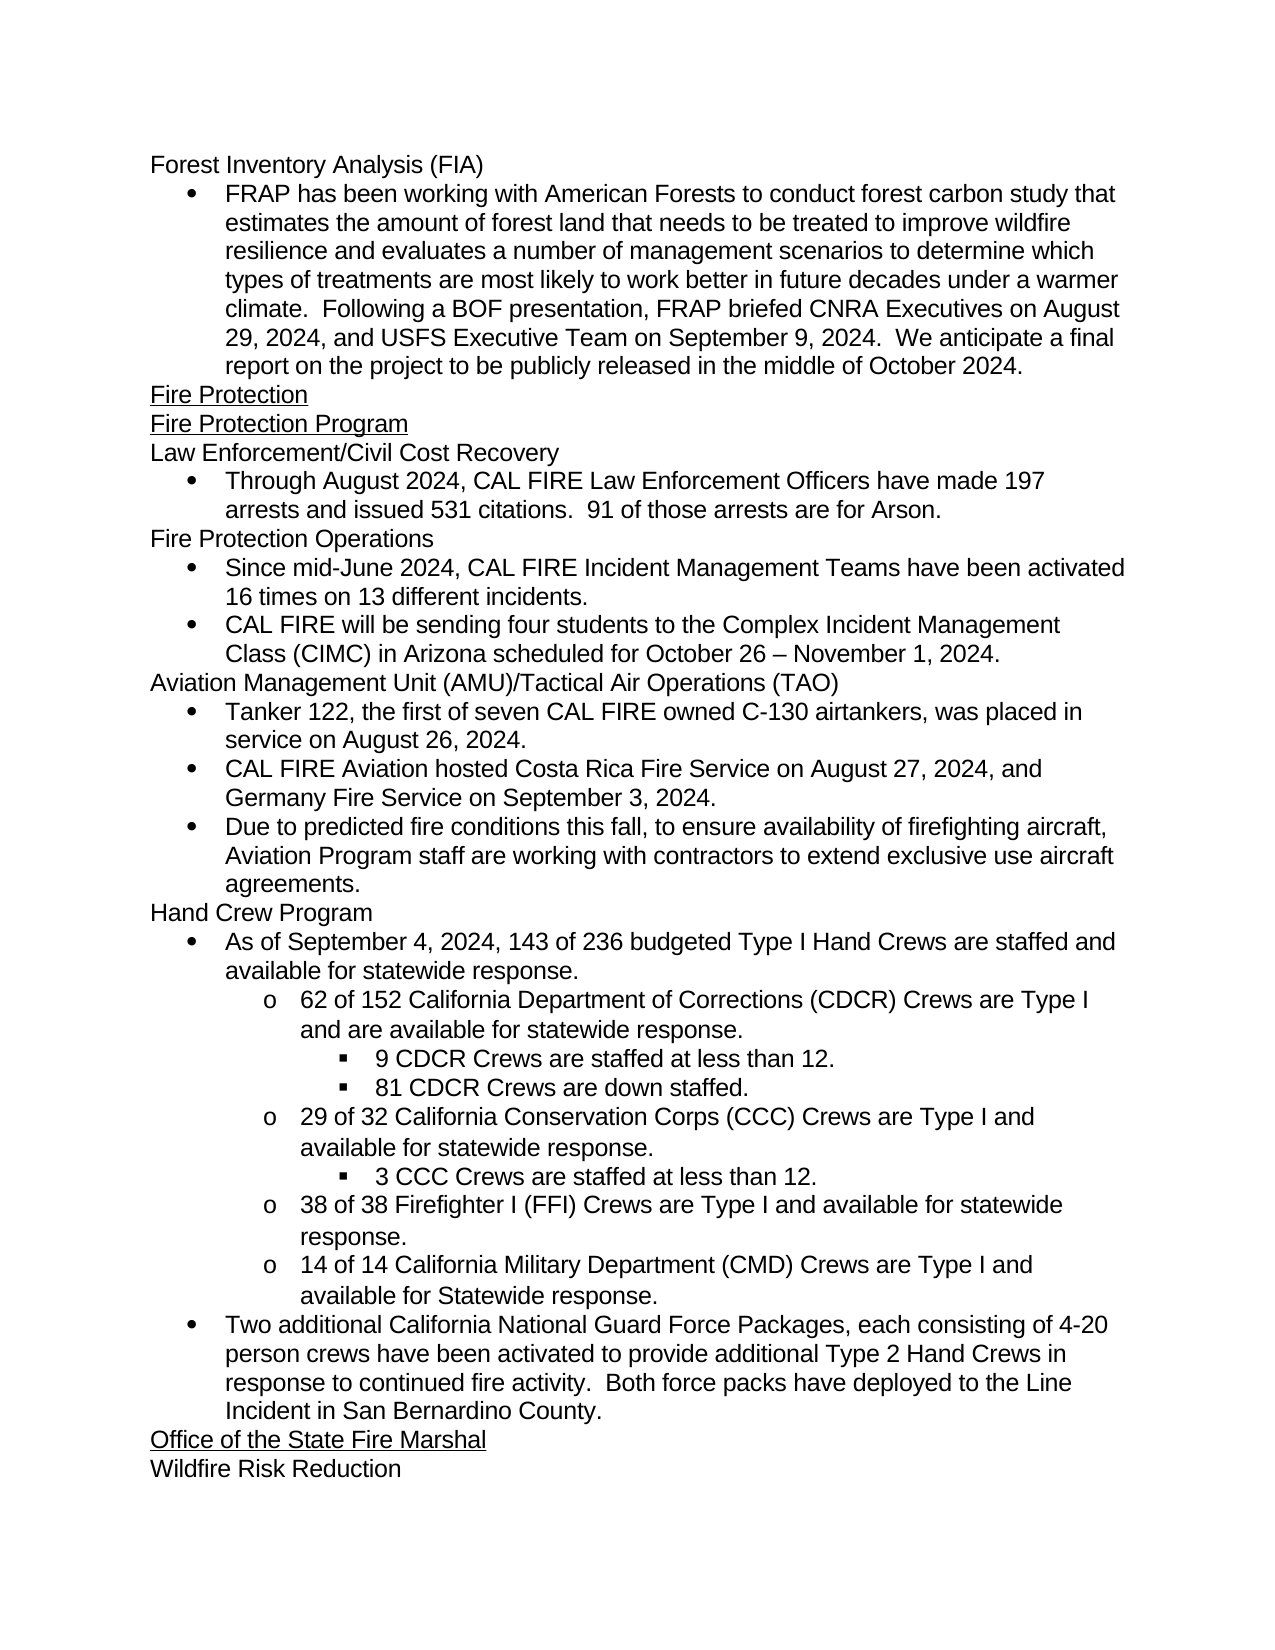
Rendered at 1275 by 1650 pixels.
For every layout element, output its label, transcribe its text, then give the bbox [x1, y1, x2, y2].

list 3 CCC Crews are staffed at less than 12. [337, 1162, 1125, 1191]
list Tanker 122, the first of seven CAL FIRE owned C-130 airtankers, was placed in service on August 26, 2024. [187, 697, 1125, 754]
list CAL FIRE will be sending four students to the Complex Incident Management Class (CIMC) in Arizona scheduled for October 26 – November 1, 2024. [187, 610, 1125, 668]
list 81 CDCR Crews are down staffed. [337, 1073, 1125, 1102]
text Office of the State Fire Marshal [150, 1425, 1125, 1454]
list CAL FIRE Aviation hosted Costa Rica Fire Service on August 27, 2024, and Germany Fire Service on September 3, 2024. [187, 754, 1125, 812]
list 38 of 38 Firefighter I (FFI) Crews are Type I and available for statewide response. [262, 1191, 1125, 1250]
text Fire Protection Operations [150, 524, 1125, 553]
list 9 CDCR Crews are staffed at less than 12. [337, 1044, 1125, 1073]
text Wildfire Risk Reduction [150, 1454, 1125, 1482]
text Law Enforcement/Civil Cost Recovery [150, 438, 1125, 466]
list 62 of 152 California Department of Corrections (CDCR) Crews are Type I and are available for statewide response. [262, 984, 1125, 1044]
text Aviation Management Unit (AMU)/Tactical Air Operations (TAO) [150, 668, 1125, 697]
list As of September 4, 2024, 143 of 236 budgeted Type I Hand Crews are staffed and available for statewide response. [187, 927, 1125, 984]
list Since mid-June 2024, CAL FIRE Incident Management Teams have been activated 16 times on 13 different incidents. [187, 553, 1125, 610]
text Fire Protection [150, 380, 1125, 409]
list Two additional California National Guard Force Packages, each consisting of 4-20 person crews have been activated to provide additional Type 2 Hand Crews in response to continued fire activity. Both force packs have deployed to the Line Incident in San Bernardino County. [187, 1310, 1125, 1425]
text Fire Protection Program [150, 409, 1125, 438]
list 14 of 14 California Military Department (CMD) Crews are Type I and available for Statewide response. [262, 1250, 1125, 1310]
list FRAP has been working with American Forests to conduct forest carbon study that estimates the amount of forest land that needs to be treated to improve wildfire resilience and evaluates a number of management scenarios to determine which types of treatments are most likely to work better in future decades under a warmer climate. Following a BOF presentation, FRAP briefed CNRA Executives on August 29, 2024, and USFS Executive Team on September 9, 2024. We anticipate a final report on the project to be publicly released in the middle of October 2024. [187, 179, 1125, 380]
text Forest Inventory Analysis (FIA) [150, 150, 1125, 179]
list 29 of 32 California Conservation Corps (CCC) Crews are Type I and available for statewide response. [262, 1102, 1125, 1162]
list Through August 2024, CAL FIRE Law Enforcement Officers have made 197 arrests and issued 531 citations. 91 of those arrests are for Arson. [187, 466, 1125, 524]
text Hand Crew Program [150, 898, 1125, 927]
list Due to predicted fire conditions this fall, to ensure availability of firefighting aircraft, Aviation Program staff are working with contractors to extend exclusive use aircraft agreements. [187, 812, 1125, 898]
